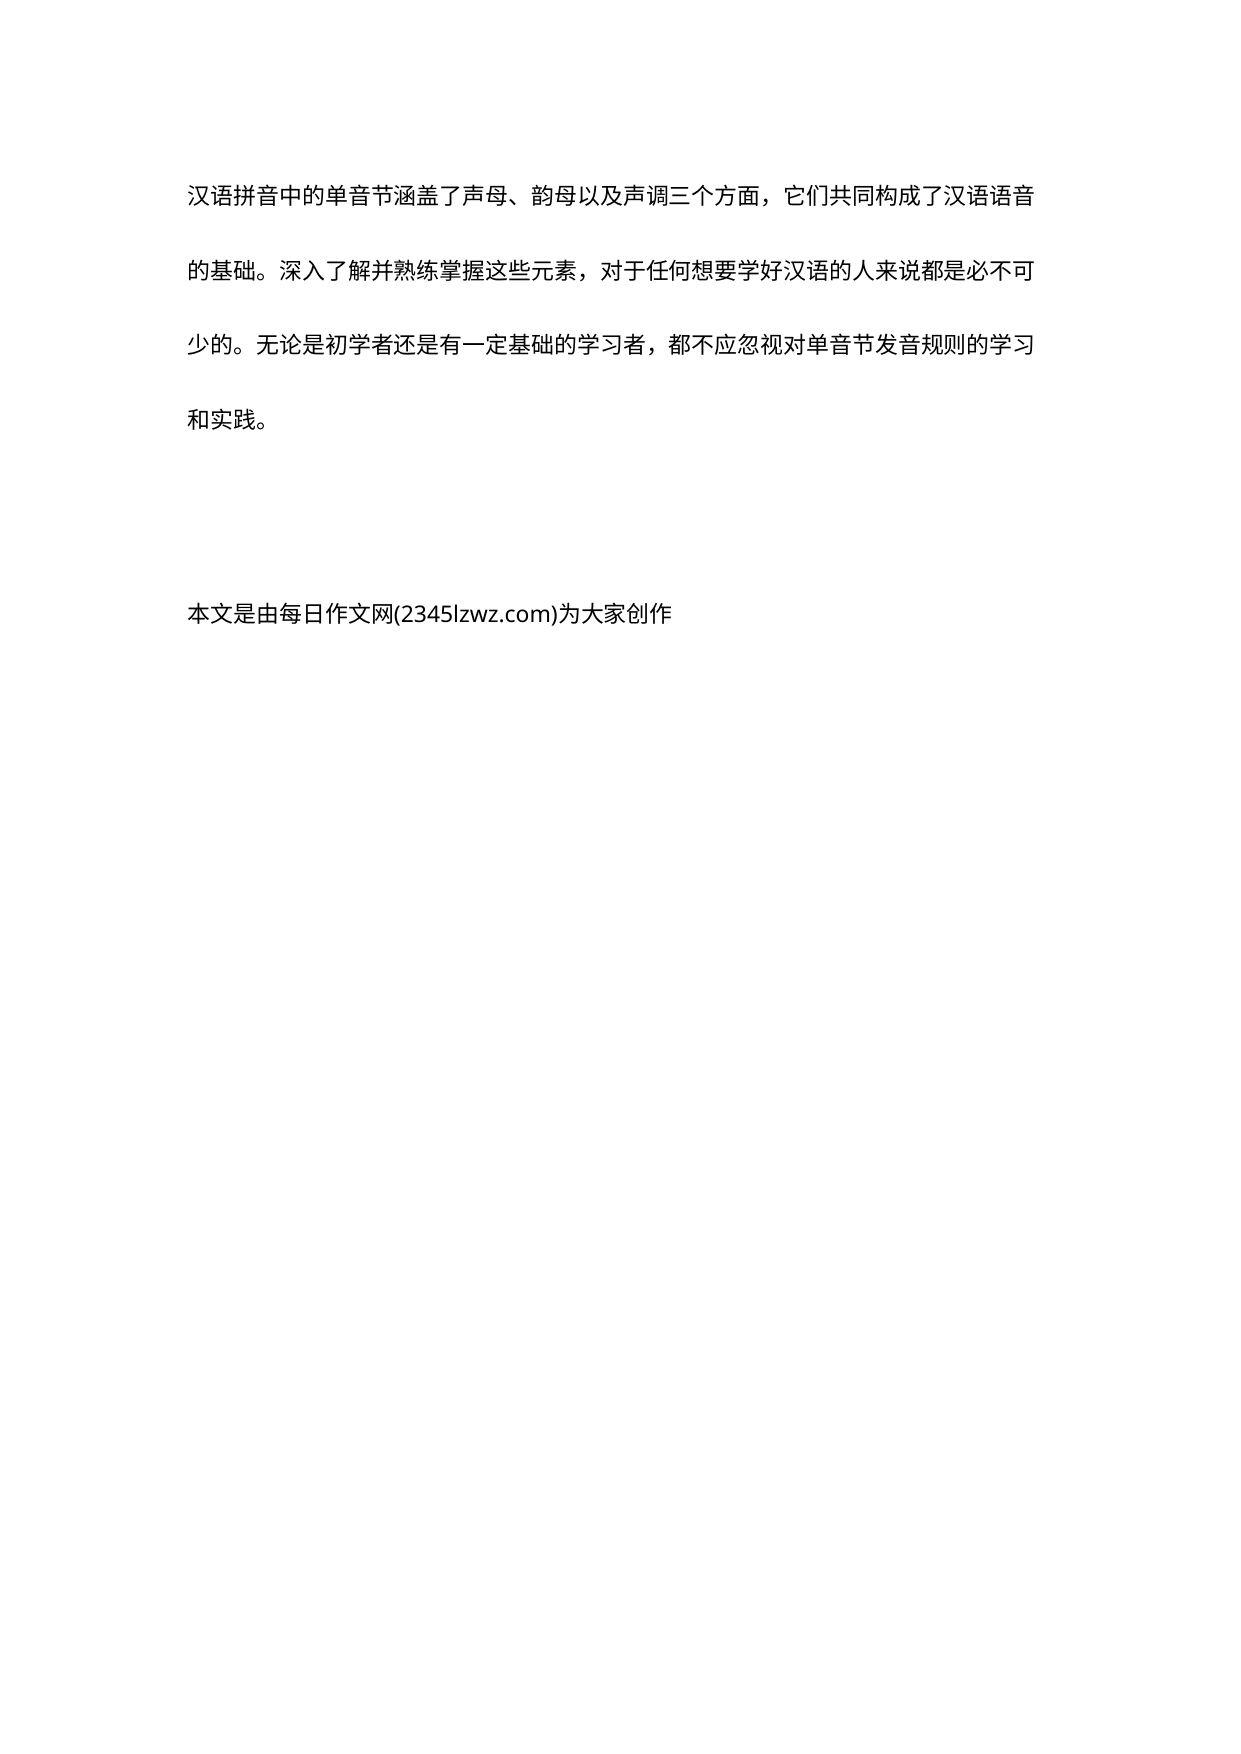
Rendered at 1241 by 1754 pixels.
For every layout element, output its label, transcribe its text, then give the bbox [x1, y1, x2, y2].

text 本文是由每日作文网(2345lzwz.com)为大家创作 [187, 580, 1053, 645]
text 汉语拼音中的单音节涵盖了声母、韵母以及声调三个方面，它们共同构成了汉语语音的基础。深入了解并熟练掌握这些元素，对于任何想要学好汉语的人来说都是必不可少的。无论是初学者还是有一定基础的学习者，都不应忽视对单音节发音规则的学习和实践。 [187, 162, 1053, 451]
